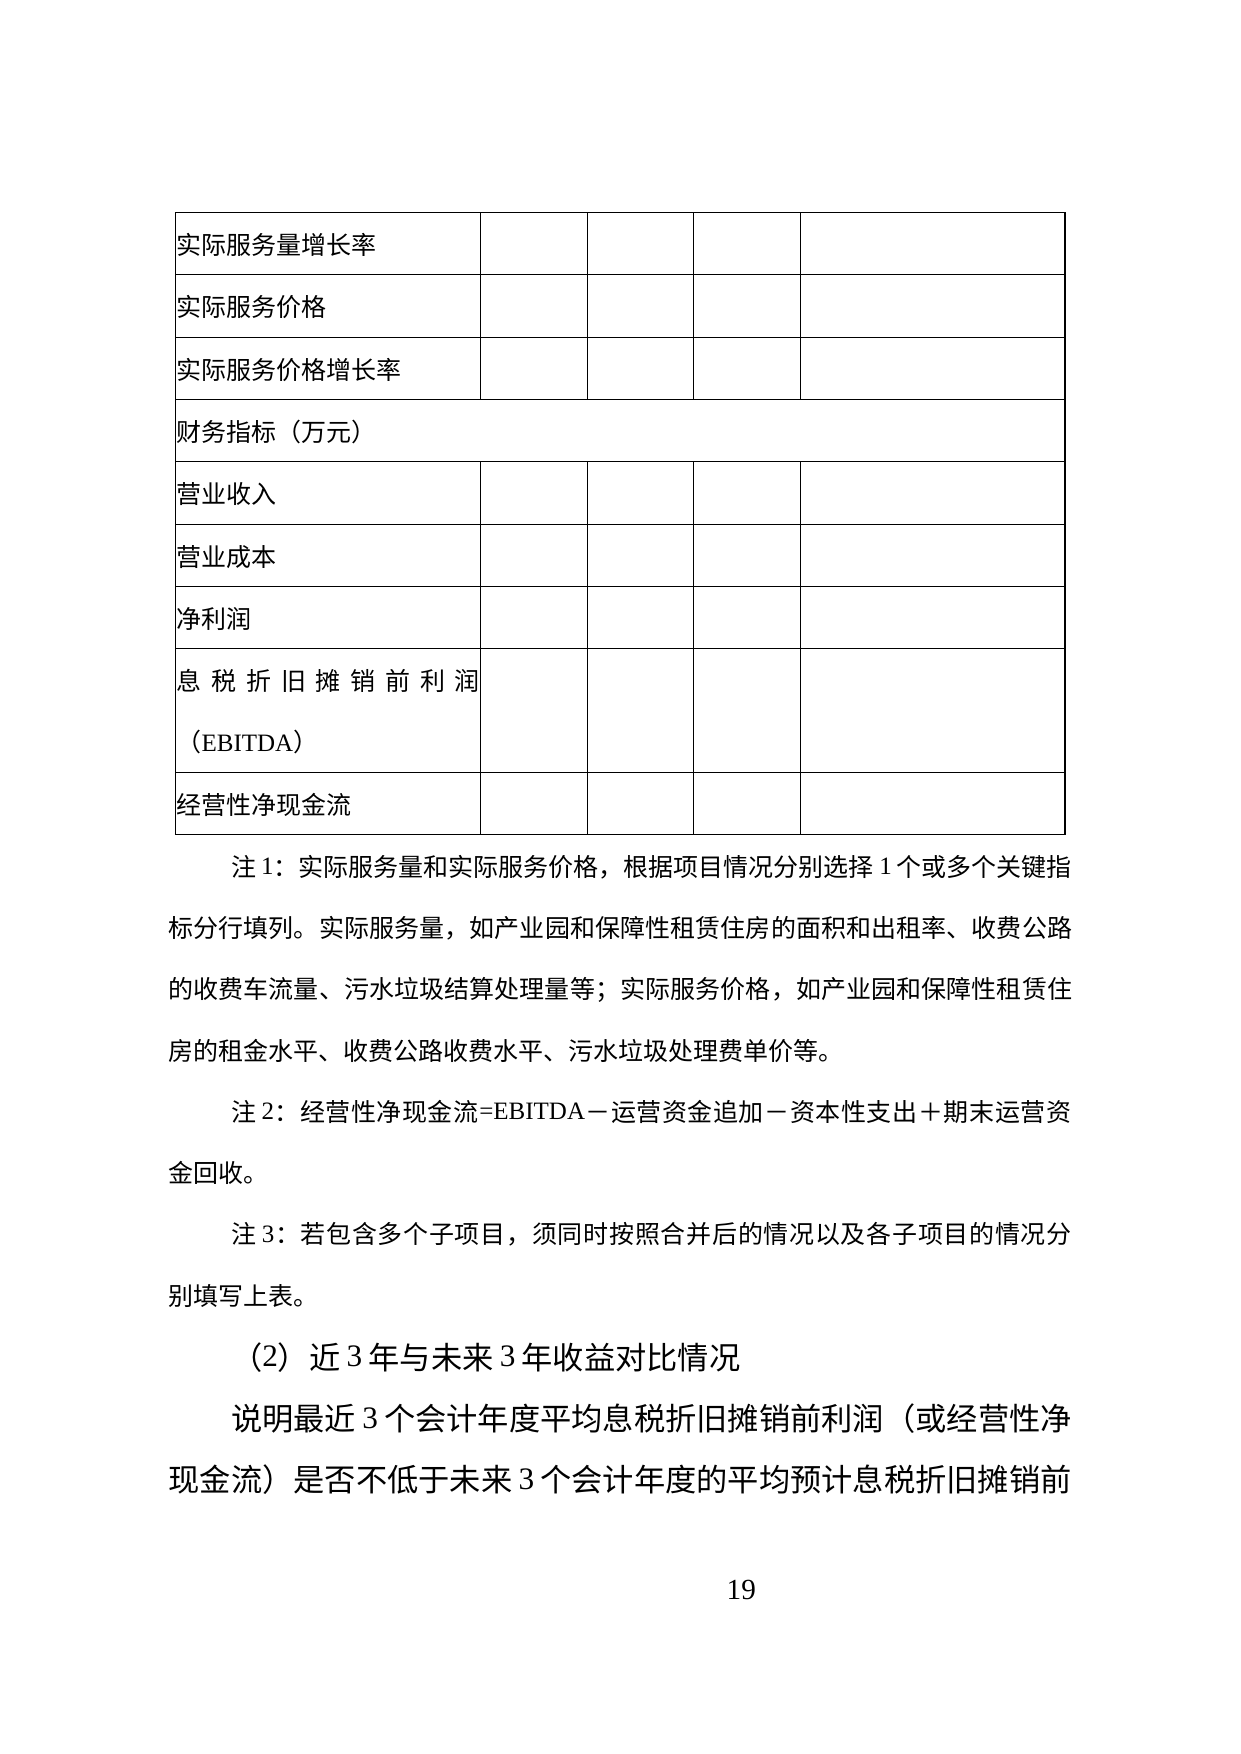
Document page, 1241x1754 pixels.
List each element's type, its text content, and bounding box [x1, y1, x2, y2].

table_cell [588, 649, 693, 772]
table_cell [801, 773, 1064, 834]
table_cell [481, 773, 587, 834]
table_cell [588, 587, 693, 648]
table_cell 财务指标（万元） [176, 400, 1064, 461]
table_cell 经营性净现金流 [176, 773, 480, 834]
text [168, 1386, 1072, 1509]
table_cell [694, 275, 800, 337]
text 注1：实际服务量和实际服务价格，根据项目情况分别选择1个或多个关键指标分行填列。实际服务量，如产业园和保障性租赁住房的面积和出租率、收费公路的收费车流量、污水垃圾结算处理量等；实际服务价格，如产业园和保障性租赁住房的租金水平、收费公路收费水平、污水垃圾处理费单价等。 [168, 835, 1072, 1080]
table_cell [481, 649, 587, 772]
table_cell [481, 213, 587, 274]
table_cell [481, 462, 587, 523]
table_cell 净利润 [176, 587, 480, 648]
table_cell [694, 525, 800, 586]
table_cell [481, 338, 587, 399]
text （2）近3年与未来3年收益对比情况 [168, 1325, 1072, 1386]
table_cell [801, 213, 1064, 274]
text 注3：若包含多个子项目，须同时按照合并后的情况以及各子项目的情况分别填写上表。 [168, 1202, 1072, 1325]
table_cell 营业成本 [176, 525, 480, 586]
table_cell 实际服务价格增长率 [176, 338, 480, 399]
table_cell [694, 213, 800, 274]
table_cell [801, 275, 1064, 337]
table_cell [481, 275, 587, 337]
table_cell [588, 525, 693, 586]
table_cell [588, 213, 693, 274]
table_cell [694, 649, 800, 772]
table_cell 息税折旧摊销前利润（EBITDA） [176, 649, 480, 772]
table_cell [801, 525, 1064, 586]
table_cell 实际服务量增长率 [176, 213, 480, 274]
table_cell [481, 587, 587, 648]
table_cell [588, 773, 693, 834]
table_cell [588, 338, 693, 399]
table_cell [588, 275, 693, 337]
table_cell [801, 462, 1064, 523]
table_cell [694, 587, 800, 648]
table_cell [694, 462, 800, 523]
table_cell [694, 773, 800, 834]
table_cell 营业收入 [176, 462, 480, 523]
table_cell [694, 338, 800, 399]
table_cell [801, 587, 1064, 648]
table_cell [481, 525, 587, 586]
table_cell 实际服务价格 [176, 275, 480, 337]
table_cell [801, 649, 1064, 772]
table_cell [801, 338, 1064, 399]
text 注2：经营性净现金流=EBITDA－运营资金追加－资本性支出＋期末运营资金回收。 [168, 1080, 1072, 1202]
table_cell [588, 462, 693, 523]
